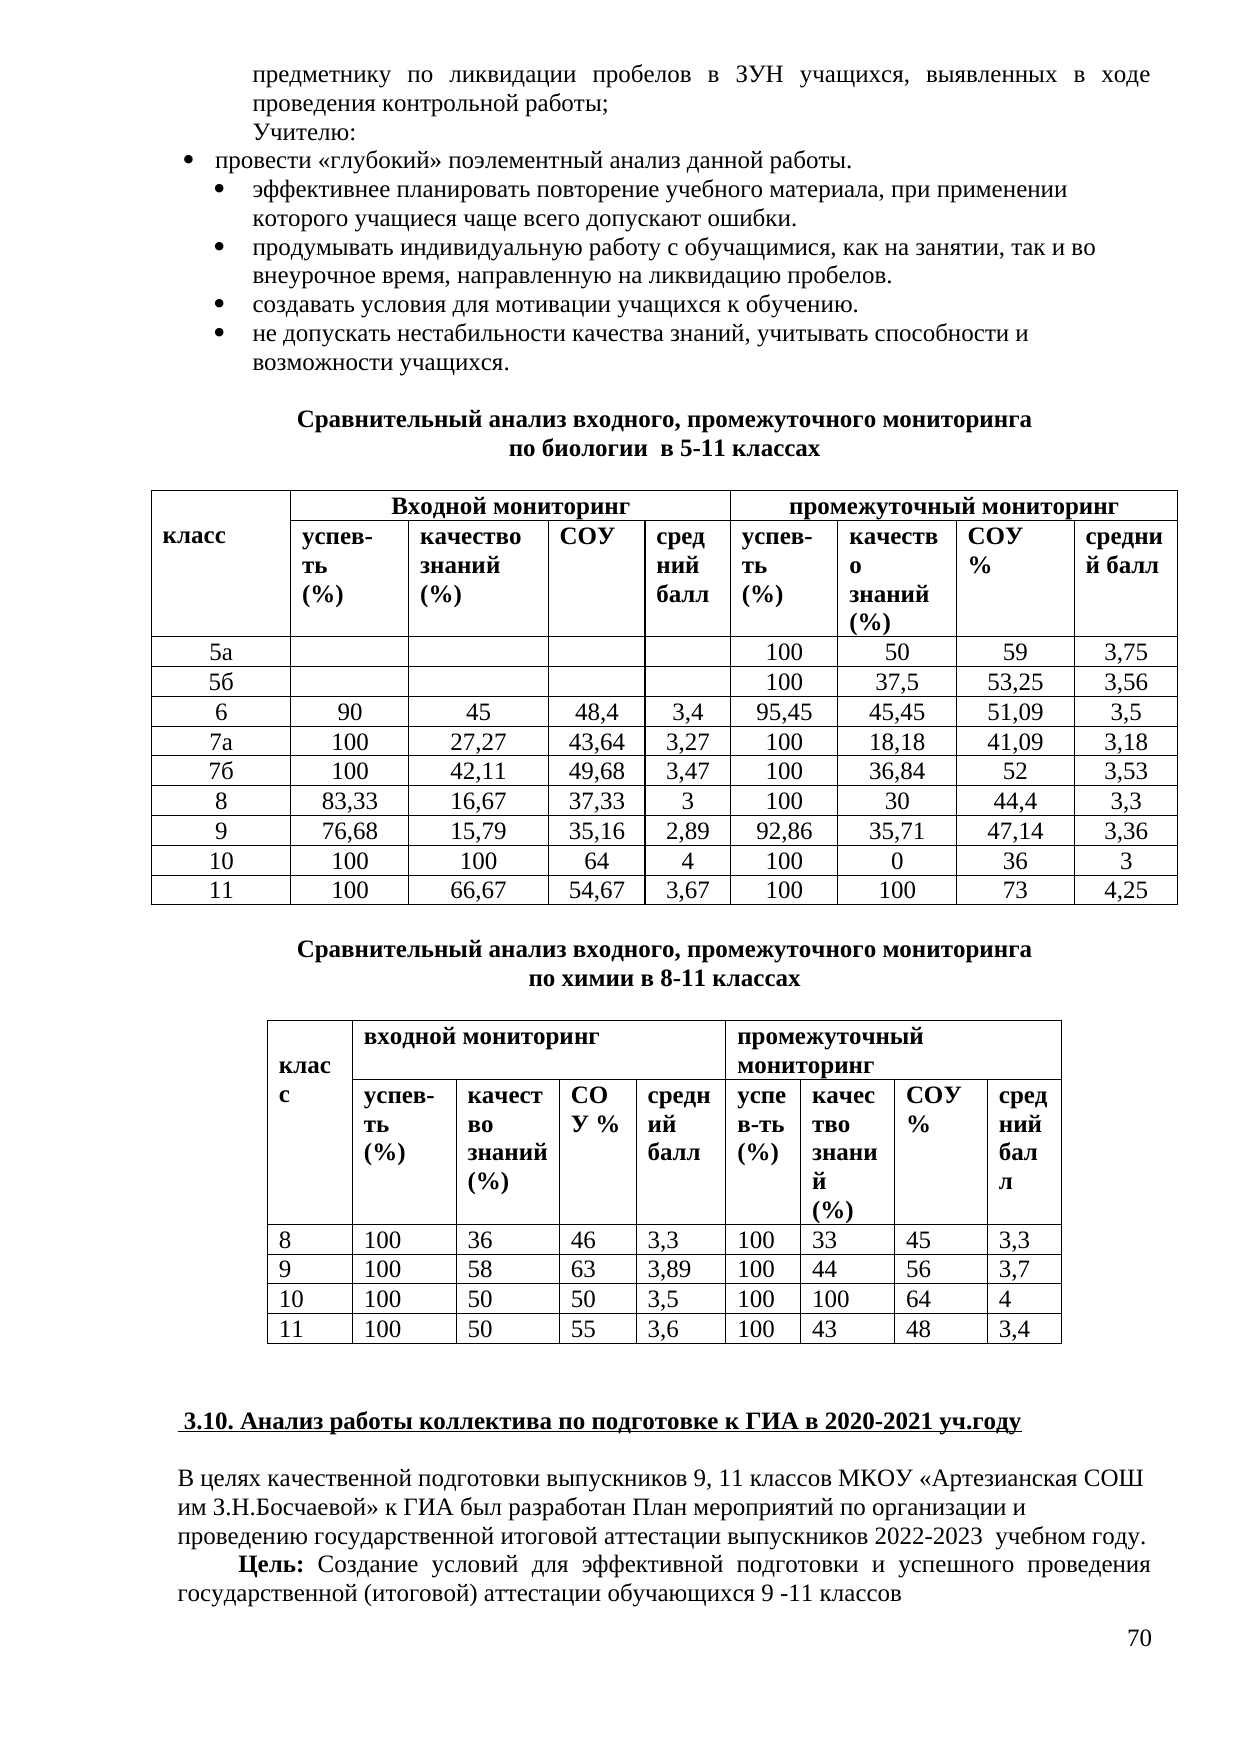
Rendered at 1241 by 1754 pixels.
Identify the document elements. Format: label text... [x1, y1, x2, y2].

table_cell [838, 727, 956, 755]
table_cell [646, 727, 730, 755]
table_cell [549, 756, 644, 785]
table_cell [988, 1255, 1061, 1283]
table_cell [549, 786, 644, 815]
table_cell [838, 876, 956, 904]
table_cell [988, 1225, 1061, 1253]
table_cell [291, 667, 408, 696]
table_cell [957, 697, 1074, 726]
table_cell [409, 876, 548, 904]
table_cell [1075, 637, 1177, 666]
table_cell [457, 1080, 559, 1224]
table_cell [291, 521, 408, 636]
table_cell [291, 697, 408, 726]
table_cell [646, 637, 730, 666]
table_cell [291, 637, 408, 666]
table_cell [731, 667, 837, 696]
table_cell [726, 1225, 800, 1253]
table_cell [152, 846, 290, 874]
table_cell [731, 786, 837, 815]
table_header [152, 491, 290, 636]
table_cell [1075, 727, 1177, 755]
text Сравнительный анализ входного, промежуточного мониторинга [177, 934, 1152, 963]
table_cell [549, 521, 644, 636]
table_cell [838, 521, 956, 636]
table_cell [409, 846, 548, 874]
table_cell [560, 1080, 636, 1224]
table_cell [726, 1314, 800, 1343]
list не допускать нестабильности качества знаний, учитывать способности и возможности учащихся. [215, 318, 1152, 375]
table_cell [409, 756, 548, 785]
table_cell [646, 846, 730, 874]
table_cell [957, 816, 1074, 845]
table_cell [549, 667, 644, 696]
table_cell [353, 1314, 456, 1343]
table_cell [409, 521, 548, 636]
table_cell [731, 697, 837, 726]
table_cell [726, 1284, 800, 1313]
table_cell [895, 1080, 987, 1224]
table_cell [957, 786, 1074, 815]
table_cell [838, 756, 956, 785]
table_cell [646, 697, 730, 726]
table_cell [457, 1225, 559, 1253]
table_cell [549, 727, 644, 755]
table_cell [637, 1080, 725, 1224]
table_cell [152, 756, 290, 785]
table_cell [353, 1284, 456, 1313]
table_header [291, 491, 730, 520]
list провести «глубокий» поэлементный анализ данной работы. [177, 145, 1152, 174]
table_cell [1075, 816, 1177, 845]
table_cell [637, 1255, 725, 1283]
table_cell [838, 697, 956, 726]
text по биологии в 5-11 классах [177, 433, 1152, 462]
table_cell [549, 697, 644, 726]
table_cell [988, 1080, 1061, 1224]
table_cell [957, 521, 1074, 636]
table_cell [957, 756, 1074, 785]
list Учителю: [252, 117, 1152, 145]
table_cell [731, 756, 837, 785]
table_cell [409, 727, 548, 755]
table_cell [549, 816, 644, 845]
text Сравнительный анализ входного, промежуточного мониторинга [177, 404, 1152, 433]
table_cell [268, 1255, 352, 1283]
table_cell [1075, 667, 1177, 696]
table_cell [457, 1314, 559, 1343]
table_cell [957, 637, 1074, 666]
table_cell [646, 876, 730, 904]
list создавать условия для мотивации учащихся к обучению. [215, 289, 1152, 318]
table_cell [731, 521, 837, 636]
text 3.10. Анализ работы коллектива по подготовке к ГИА в 2020-2021 уч.году [177, 1406, 1152, 1434]
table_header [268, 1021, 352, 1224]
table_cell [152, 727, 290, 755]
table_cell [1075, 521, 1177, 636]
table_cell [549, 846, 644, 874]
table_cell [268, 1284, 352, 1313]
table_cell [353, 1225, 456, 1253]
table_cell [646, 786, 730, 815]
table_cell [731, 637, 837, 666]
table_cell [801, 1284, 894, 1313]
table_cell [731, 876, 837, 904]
list эффективнее планировать повторение учебного материала, при применении которого учащиеся чаще всего допускают ошибки. [215, 174, 1152, 232]
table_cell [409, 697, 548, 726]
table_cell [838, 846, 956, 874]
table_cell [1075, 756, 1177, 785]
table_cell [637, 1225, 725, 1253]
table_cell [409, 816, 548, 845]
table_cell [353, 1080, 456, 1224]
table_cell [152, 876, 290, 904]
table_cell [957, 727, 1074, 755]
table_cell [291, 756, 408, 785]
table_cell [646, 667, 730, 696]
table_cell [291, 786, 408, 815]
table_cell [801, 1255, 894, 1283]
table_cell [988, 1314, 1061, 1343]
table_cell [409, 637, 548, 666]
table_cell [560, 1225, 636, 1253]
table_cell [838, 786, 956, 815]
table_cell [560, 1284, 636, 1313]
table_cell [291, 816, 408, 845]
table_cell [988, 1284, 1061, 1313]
text Цель: Создание условий для эффективной подготовки и успешного проведения государственной (итоговой) аттестации обучающихся 9 -11 классов [177, 1549, 1152, 1607]
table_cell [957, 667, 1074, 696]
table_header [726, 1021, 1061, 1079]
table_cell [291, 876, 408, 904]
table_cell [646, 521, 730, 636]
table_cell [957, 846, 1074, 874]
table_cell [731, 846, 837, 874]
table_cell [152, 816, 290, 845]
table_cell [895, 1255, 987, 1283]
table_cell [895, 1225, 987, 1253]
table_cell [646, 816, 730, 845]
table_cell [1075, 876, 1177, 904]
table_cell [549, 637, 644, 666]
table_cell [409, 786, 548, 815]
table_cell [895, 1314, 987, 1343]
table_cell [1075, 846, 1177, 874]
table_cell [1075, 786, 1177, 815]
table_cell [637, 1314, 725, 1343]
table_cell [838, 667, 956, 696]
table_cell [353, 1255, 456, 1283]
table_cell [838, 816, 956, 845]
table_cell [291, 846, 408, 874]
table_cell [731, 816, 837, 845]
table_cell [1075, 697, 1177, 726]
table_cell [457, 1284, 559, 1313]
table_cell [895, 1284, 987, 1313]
list продумывать индивидуальную работу с обучащимися, как на занятии, так и во внеурочное время, направленную на ликвидацию пробелов. [215, 232, 1152, 289]
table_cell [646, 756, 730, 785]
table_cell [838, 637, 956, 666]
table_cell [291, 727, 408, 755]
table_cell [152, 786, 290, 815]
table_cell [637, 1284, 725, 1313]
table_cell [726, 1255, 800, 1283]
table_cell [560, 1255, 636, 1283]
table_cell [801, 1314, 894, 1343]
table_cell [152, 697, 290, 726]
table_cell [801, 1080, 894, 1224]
text В целях качественной подготовки выпускников 9, 11 классов МКОУ «Артезианская СОШ им З.Н.Босчаевой» к ГИА был разработан План мероприятий по организации и проведению государственной итоговой аттестации выпускников 2022-2023 учебном году. [177, 1463, 1152, 1549]
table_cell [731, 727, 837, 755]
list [215, 59, 1152, 117]
text по химии в 8-11 классах [177, 963, 1152, 992]
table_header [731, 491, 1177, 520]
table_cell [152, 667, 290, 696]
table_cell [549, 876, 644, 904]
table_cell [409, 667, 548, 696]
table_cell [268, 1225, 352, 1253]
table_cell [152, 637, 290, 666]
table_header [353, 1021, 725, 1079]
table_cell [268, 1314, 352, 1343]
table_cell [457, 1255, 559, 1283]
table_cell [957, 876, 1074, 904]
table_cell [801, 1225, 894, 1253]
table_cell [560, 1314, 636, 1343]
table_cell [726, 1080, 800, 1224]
